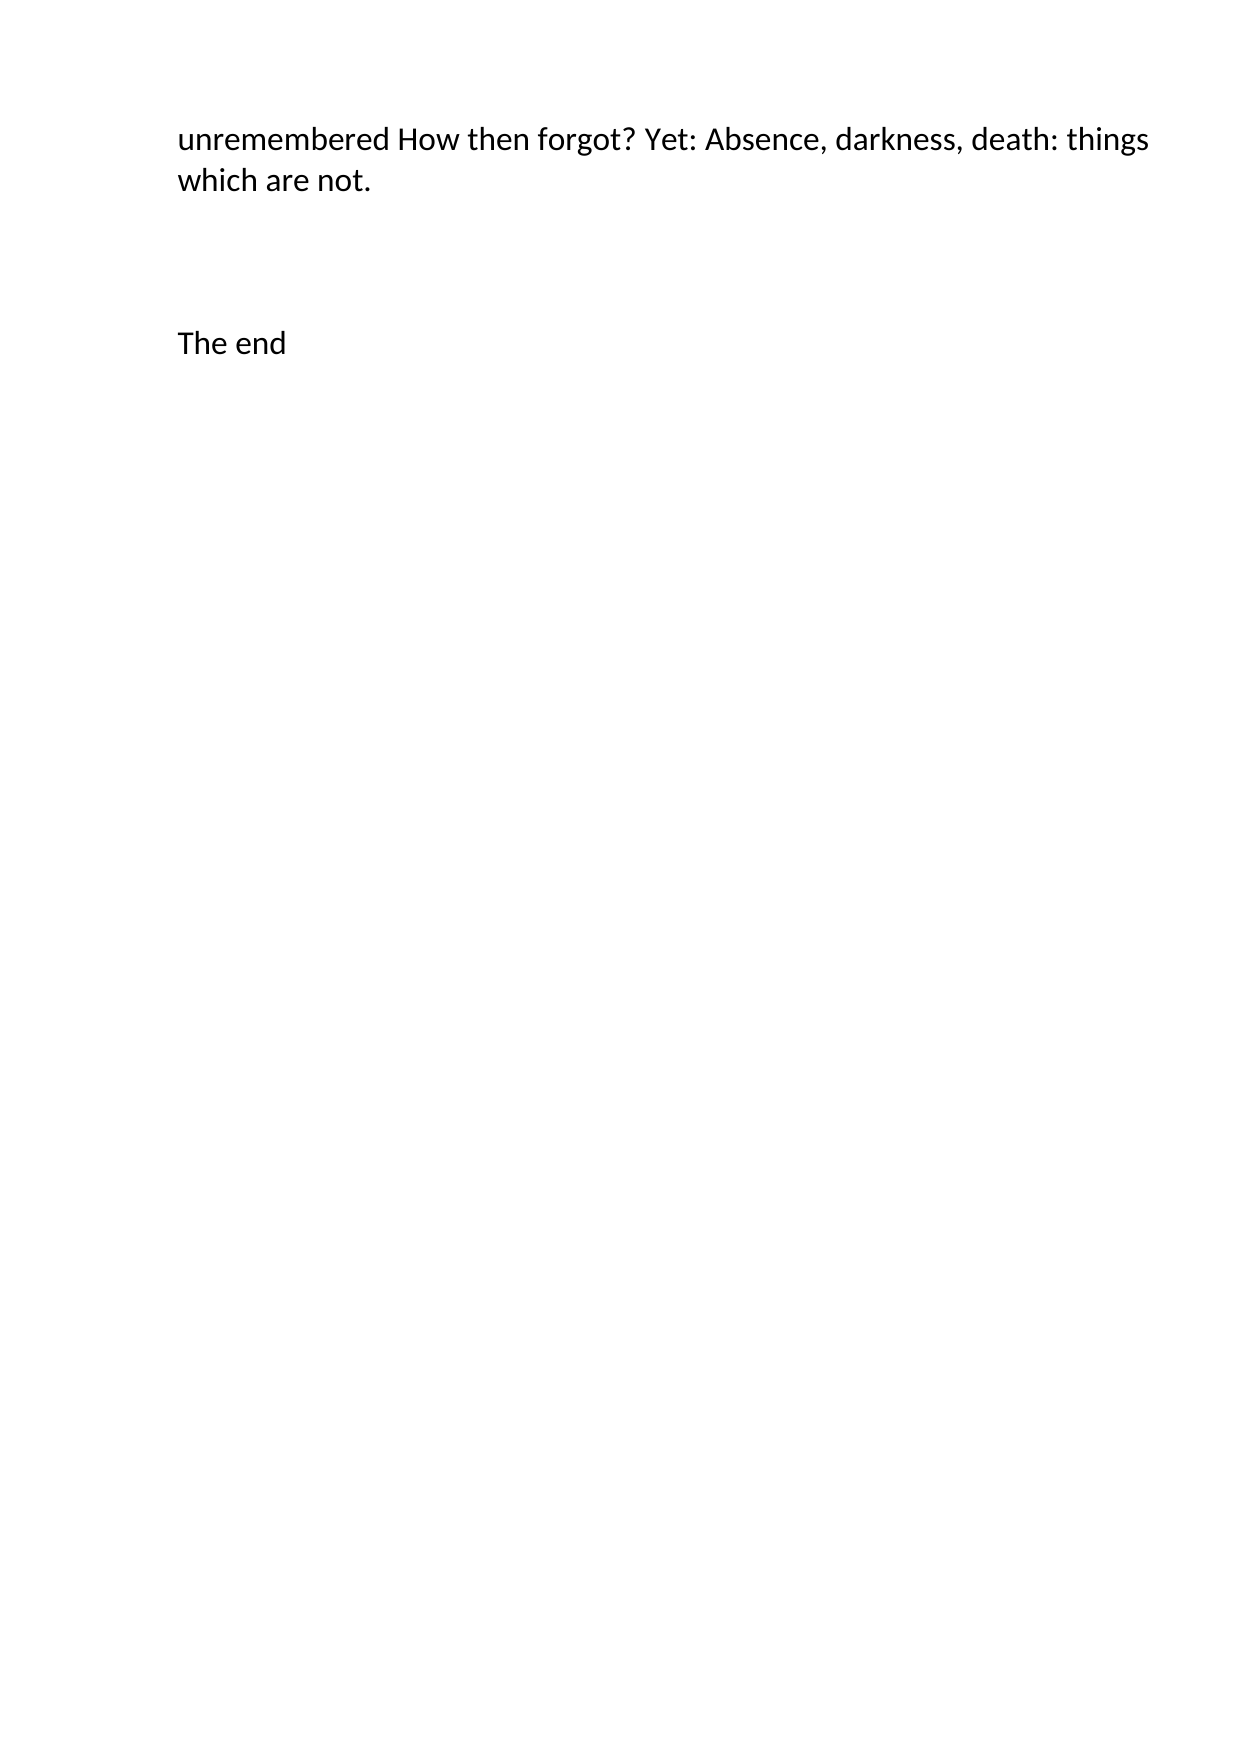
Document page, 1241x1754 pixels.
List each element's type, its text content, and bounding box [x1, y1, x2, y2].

text The end [177, 322, 1152, 362]
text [177, 118, 1152, 199]
